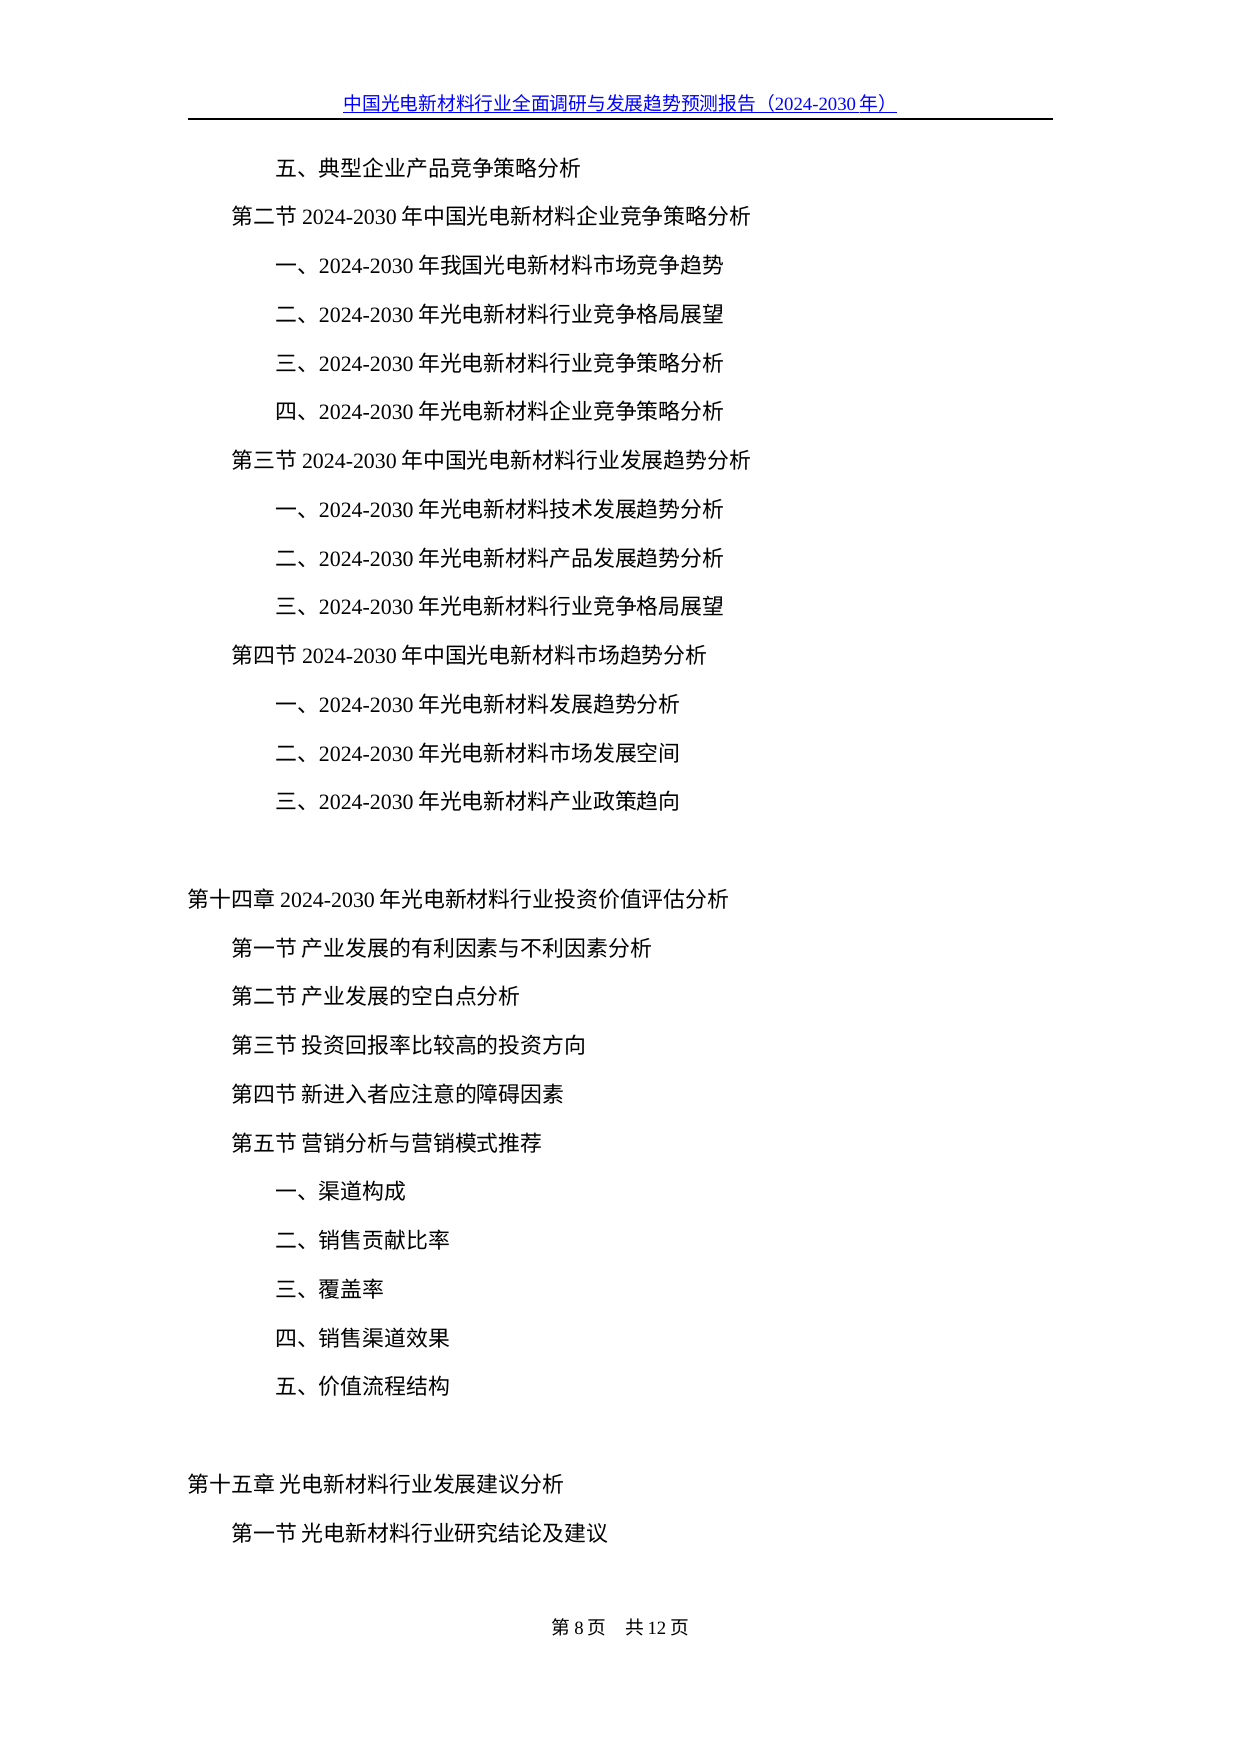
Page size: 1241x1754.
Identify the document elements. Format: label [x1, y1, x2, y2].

text [187, 150, 1053, 1548]
